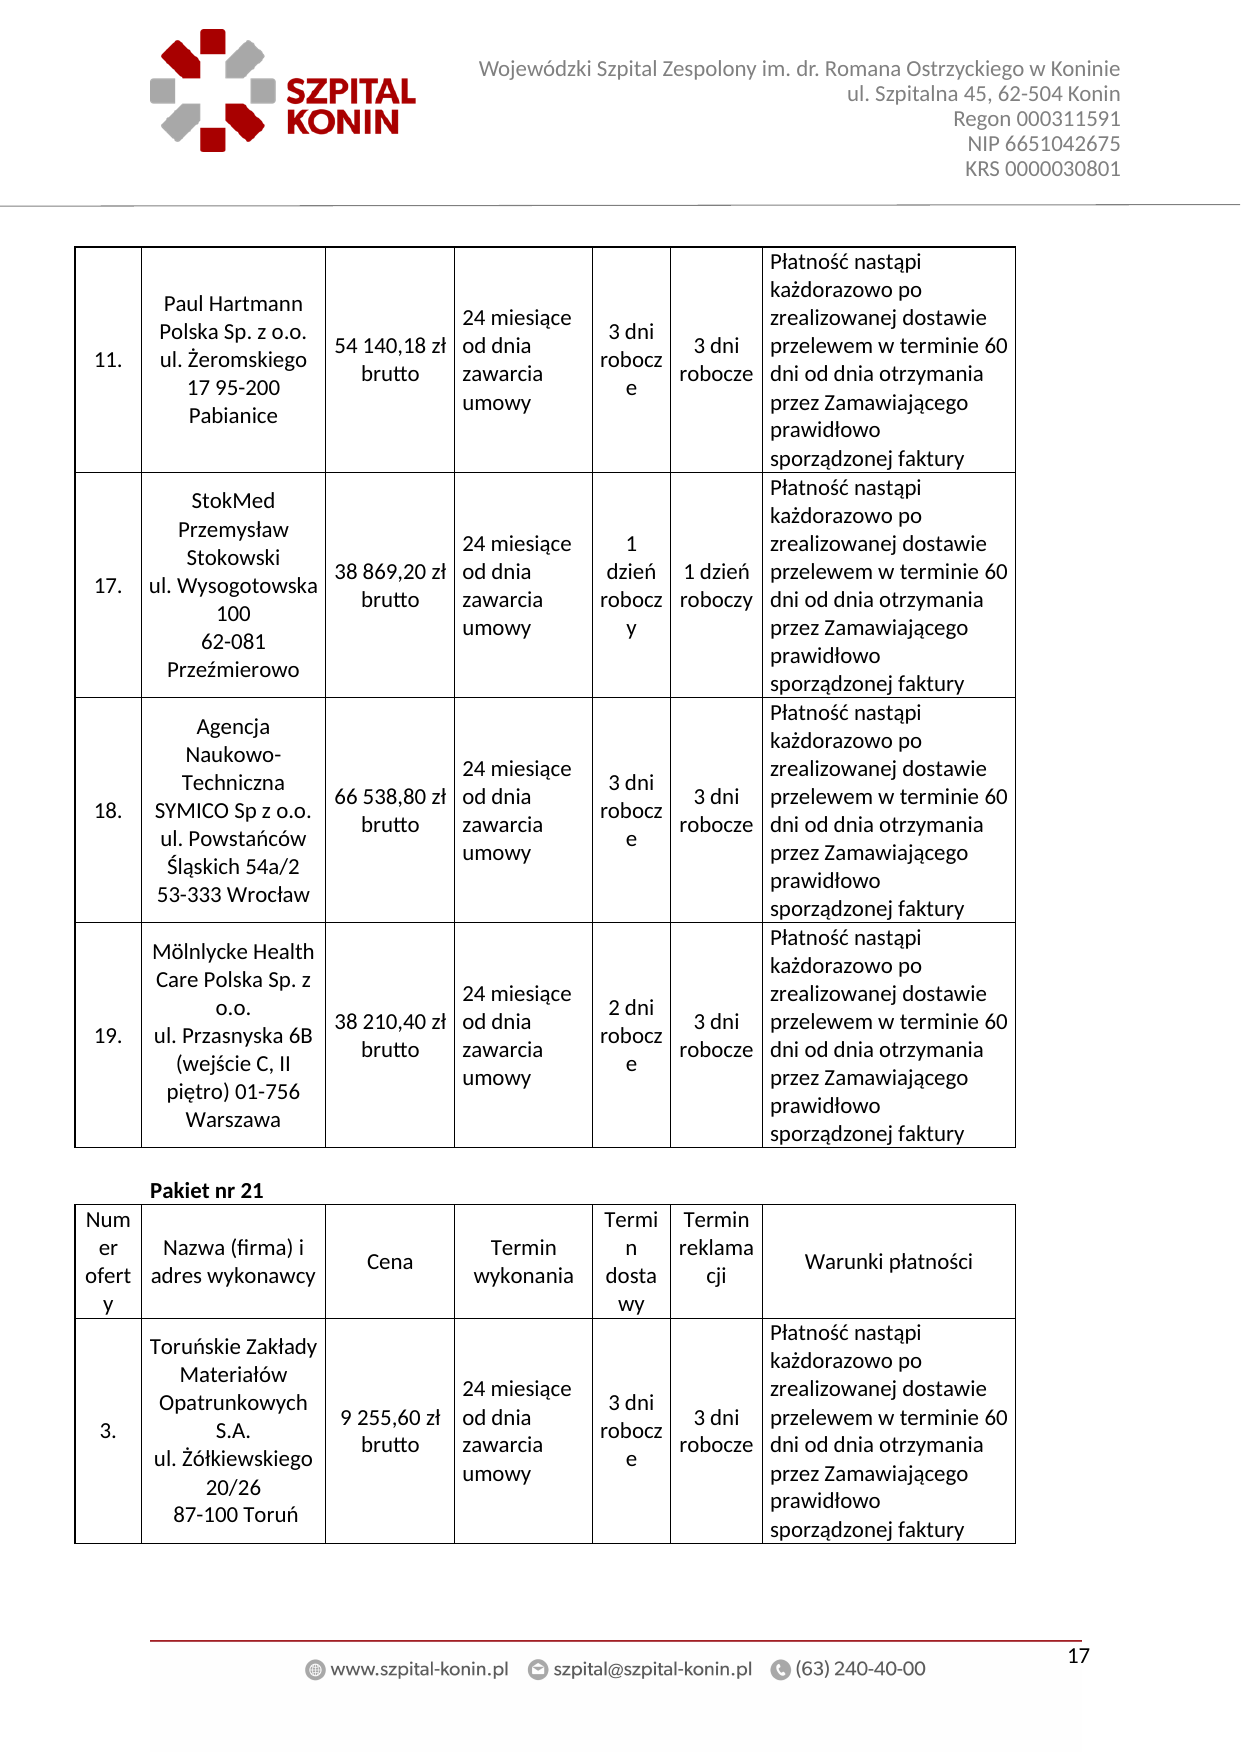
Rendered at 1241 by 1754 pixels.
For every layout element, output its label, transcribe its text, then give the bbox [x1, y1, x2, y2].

table_cell 3 dni robocze [671, 1319, 762, 1543]
table_header Termin reklamacji [671, 1205, 762, 1317]
table_cell Paul Hartmann Polska Sp. z o.o. ul. Żeromskiego 17 95-200 Pabianice [142, 248, 325, 472]
table_cell 24 miesiące od dnia zawarcia umowy [455, 923, 592, 1147]
table_cell 1 dzień roboczy [671, 473, 762, 697]
table_cell 11. [76, 248, 141, 472]
table_cell 3 dni robocze [671, 698, 762, 922]
table_cell 3 dni robocze [671, 248, 762, 472]
table_cell 3 dni robocze [671, 923, 762, 1147]
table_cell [763, 248, 1015, 472]
table_cell Agencja Naukowo-Techniczna SYMICO Sp z o.o. ul. Powstańców Śląskich 54a/2 53-333 Wrocław [142, 698, 325, 922]
table_cell 38 869,20 zł brutto [326, 473, 454, 697]
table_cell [763, 1319, 1015, 1543]
table_cell 18. [76, 698, 141, 922]
table_header Termin wykonania [455, 1205, 592, 1317]
table_cell Mölnlycke Health Care Polska Sp. z o.o. ul. Przasnyska 6B (wejście C, II piętro) 01-756 Warszawa [142, 923, 325, 1147]
table_cell 3. [76, 1319, 141, 1543]
table_cell 17. [76, 473, 141, 697]
table_cell 1 dzień roboczy [593, 473, 670, 697]
text Pakiet nr 21 [150, 1176, 1090, 1204]
table_cell 3 dni robocze [593, 698, 670, 922]
table_cell 66 538,80 zł brutto [326, 698, 454, 922]
table_header Numer oferty [76, 1205, 141, 1317]
table_cell Toruńskie Zakłady Materiałów Opatrunkowych S.A. ul. Żółkiewskiego 20/26 87-100 Toruń [142, 1319, 325, 1543]
table_cell 24 miesiące od dnia zawarcia umowy [455, 473, 592, 697]
table_header Warunki płatności [763, 1205, 1015, 1317]
table_cell 19. [76, 923, 141, 1147]
table_cell 3 dni robocze [593, 248, 670, 472]
table_cell 24 miesiące od dnia zawarcia umowy [455, 698, 592, 922]
table_header Cena [326, 1205, 454, 1317]
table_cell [455, 248, 592, 472]
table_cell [455, 1319, 592, 1543]
table_cell 2 dni robocze [593, 923, 670, 1147]
table_cell 9 255,60 zł brutto [326, 1319, 454, 1543]
table_cell 3 dni robocze [593, 1319, 670, 1543]
picture [150, 1640, 1082, 1752]
table_cell StokMed Przemysław Stokowski ul. Wysogotowska 100 62-081 Przeźmierowo [142, 473, 325, 697]
table_header Termin dostawy [593, 1205, 670, 1317]
table_header Nazwa (firma) i adres wykonawcy [142, 1205, 325, 1317]
table_cell 38 210,40 zł brutto [326, 923, 454, 1147]
table_cell 54 140,18 zł brutto [326, 248, 454, 472]
